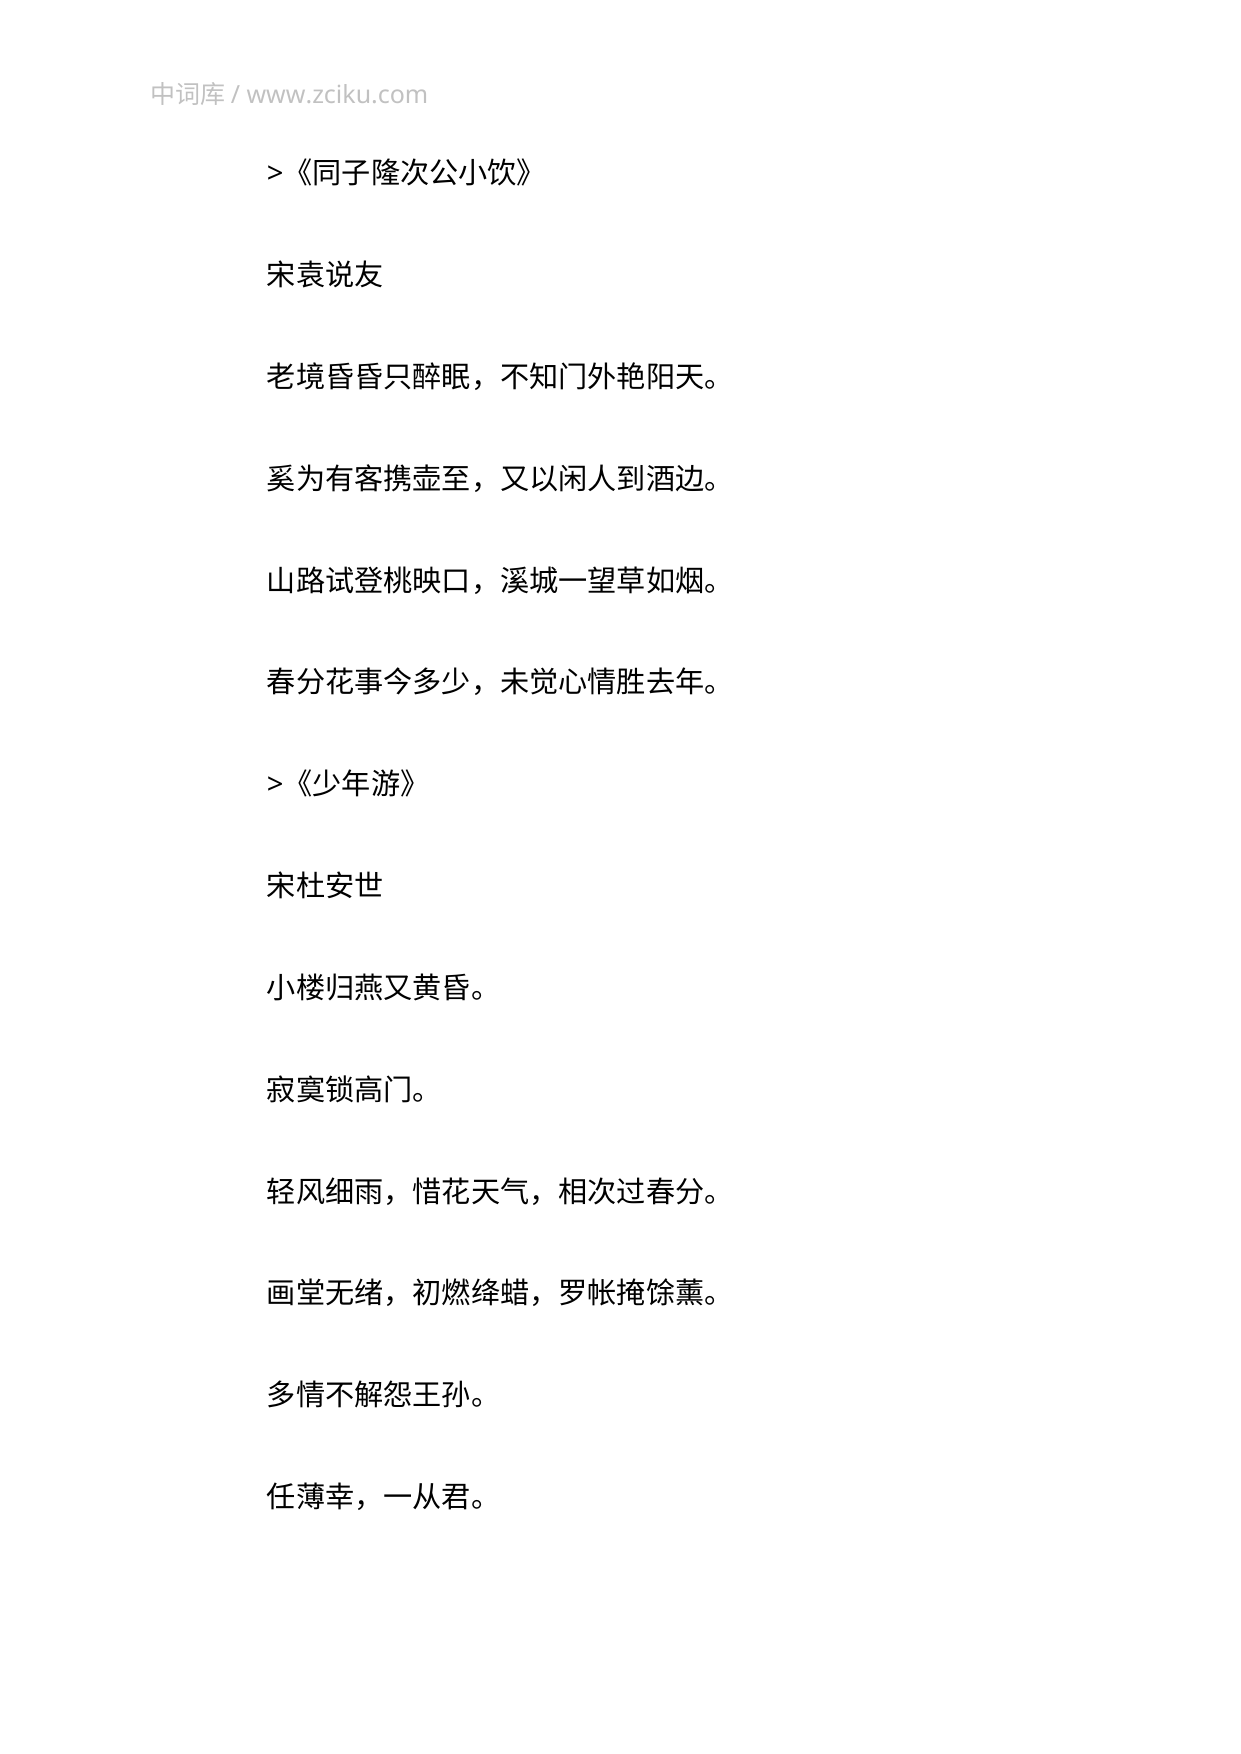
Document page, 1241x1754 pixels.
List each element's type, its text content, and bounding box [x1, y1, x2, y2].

text 寂寞锁高门。 [150, 1066, 1090, 1109]
text >《同子隆次公小饮》 [150, 150, 1090, 192]
text 轻风细雨，惜花天气，相次过春分。 [150, 1168, 1090, 1210]
text 小楼归燕又黄昏。 [150, 964, 1090, 1007]
text 春分花事今多少，未觉心情胜去年。 [150, 659, 1090, 701]
text 任薄幸，一从君。 [150, 1473, 1090, 1516]
text >《少年游》 [150, 761, 1090, 803]
text 宋袁说友 [150, 252, 1090, 294]
text 画堂无绪，初燃绛蜡，罗帐掩馀薰。 [150, 1270, 1090, 1312]
text 多情不解怨王孙。 [150, 1372, 1090, 1414]
text 奚为有客携壶至，又以闲人到酒边。 [150, 456, 1090, 498]
text 山路试登桃映口，溪城一望草如烟。 [150, 557, 1090, 599]
text 老境昏昏只醉眠，不知门外艳阳天。 [150, 354, 1090, 396]
text 宋杜安世 [150, 863, 1090, 905]
